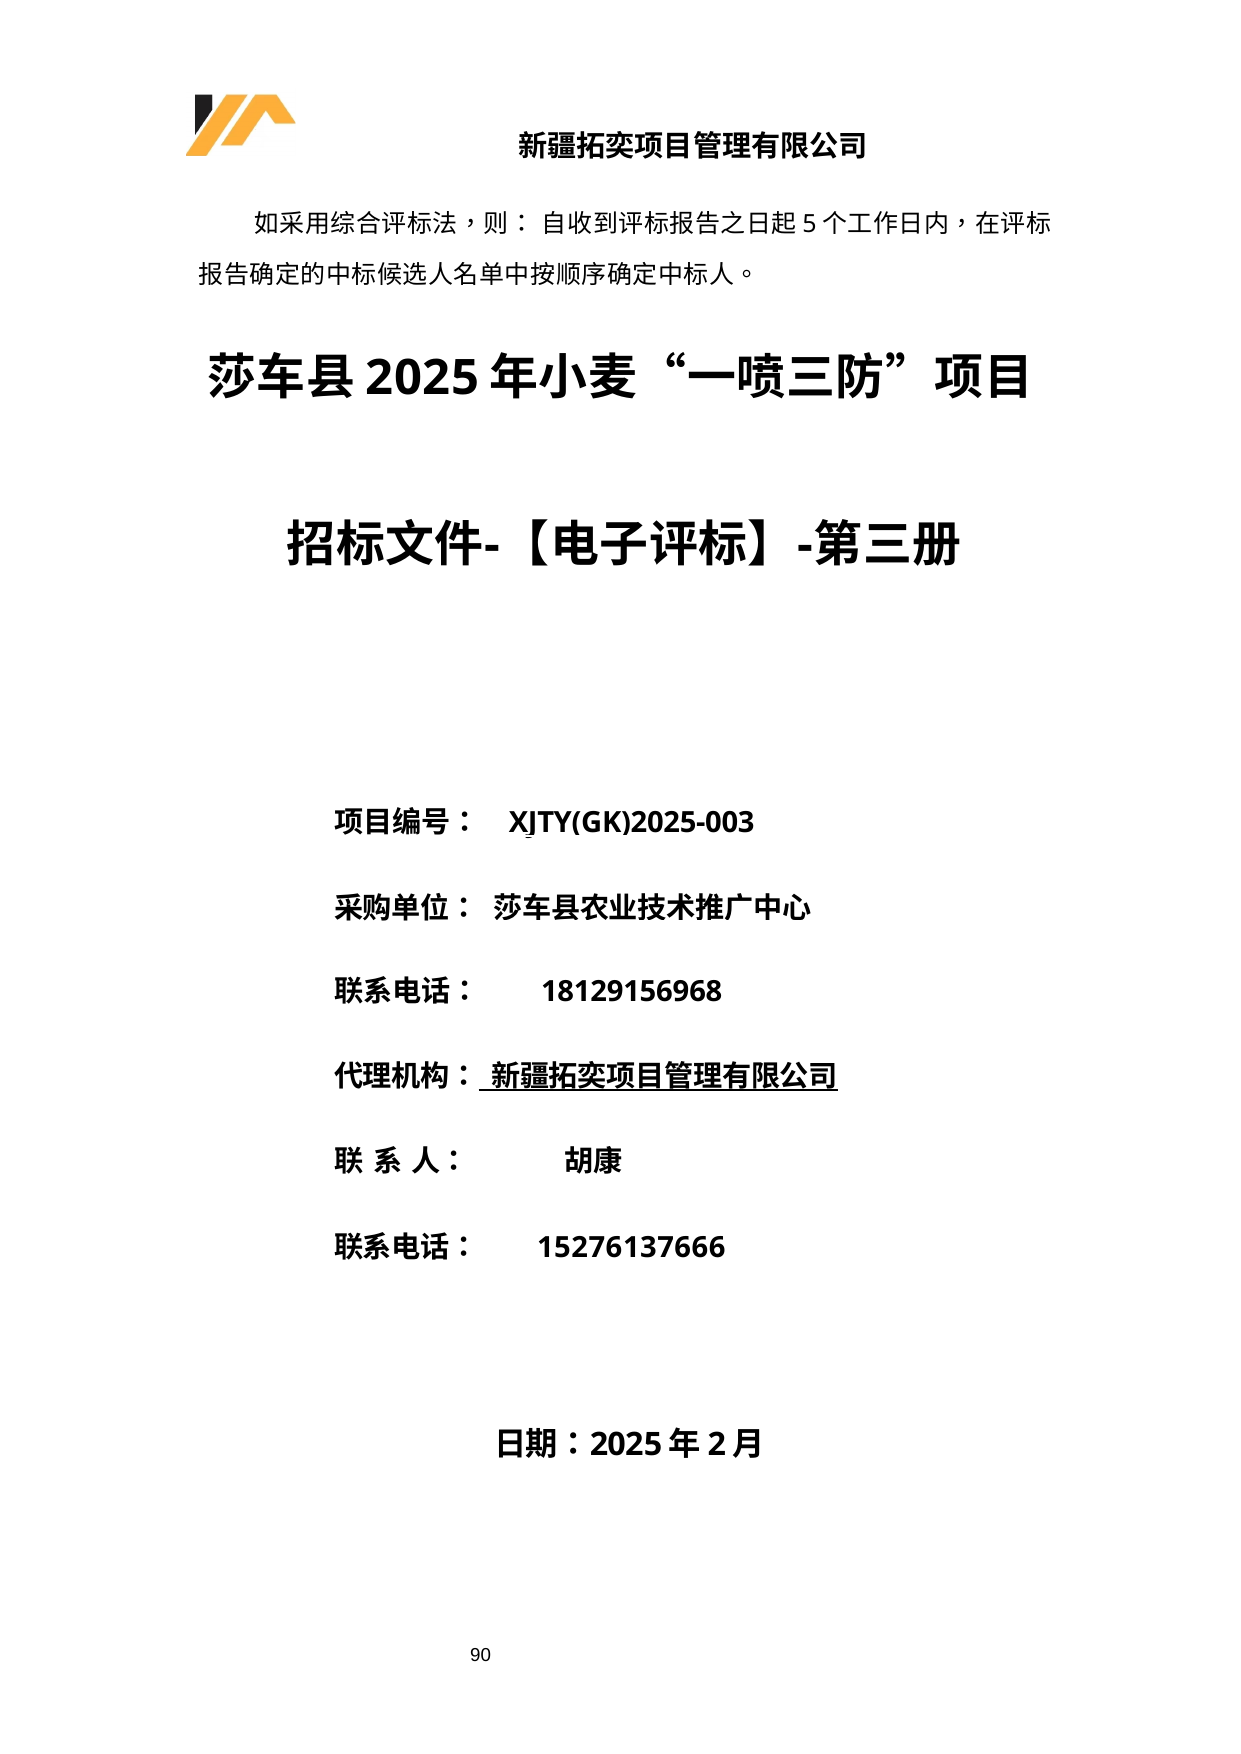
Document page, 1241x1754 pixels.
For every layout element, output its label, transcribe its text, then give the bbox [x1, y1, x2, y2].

text 项目编号： XJTY(GK)2025-003 [334, 801, 1054, 841]
text 莎车县2025年小麦“一喷三防”项目 [186, 338, 1054, 409]
text 招标文件-【电子评标】-第三册 [186, 509, 1054, 575]
text 如采用综合评标法，则： 自收到评标报告之日起5个工作日内，在评标报告确定的中标候选人名单中按顺序确定中标人。 [198, 206, 1052, 291]
text 采购单位： 莎车县农业技术推广中心 [334, 884, 1054, 927]
text 日期：2025年2月 [494, 1420, 1054, 1464]
picture [186, 88, 296, 156]
text 联 系 人： 胡康 [334, 1138, 1054, 1180]
text 联系电话： 18129156968 [334, 970, 1054, 1009]
text 代理机构： 新疆拓奕项目管理有限公司 [334, 1052, 1054, 1095]
text 联系电话： 15276137666 [334, 1223, 1054, 1266]
